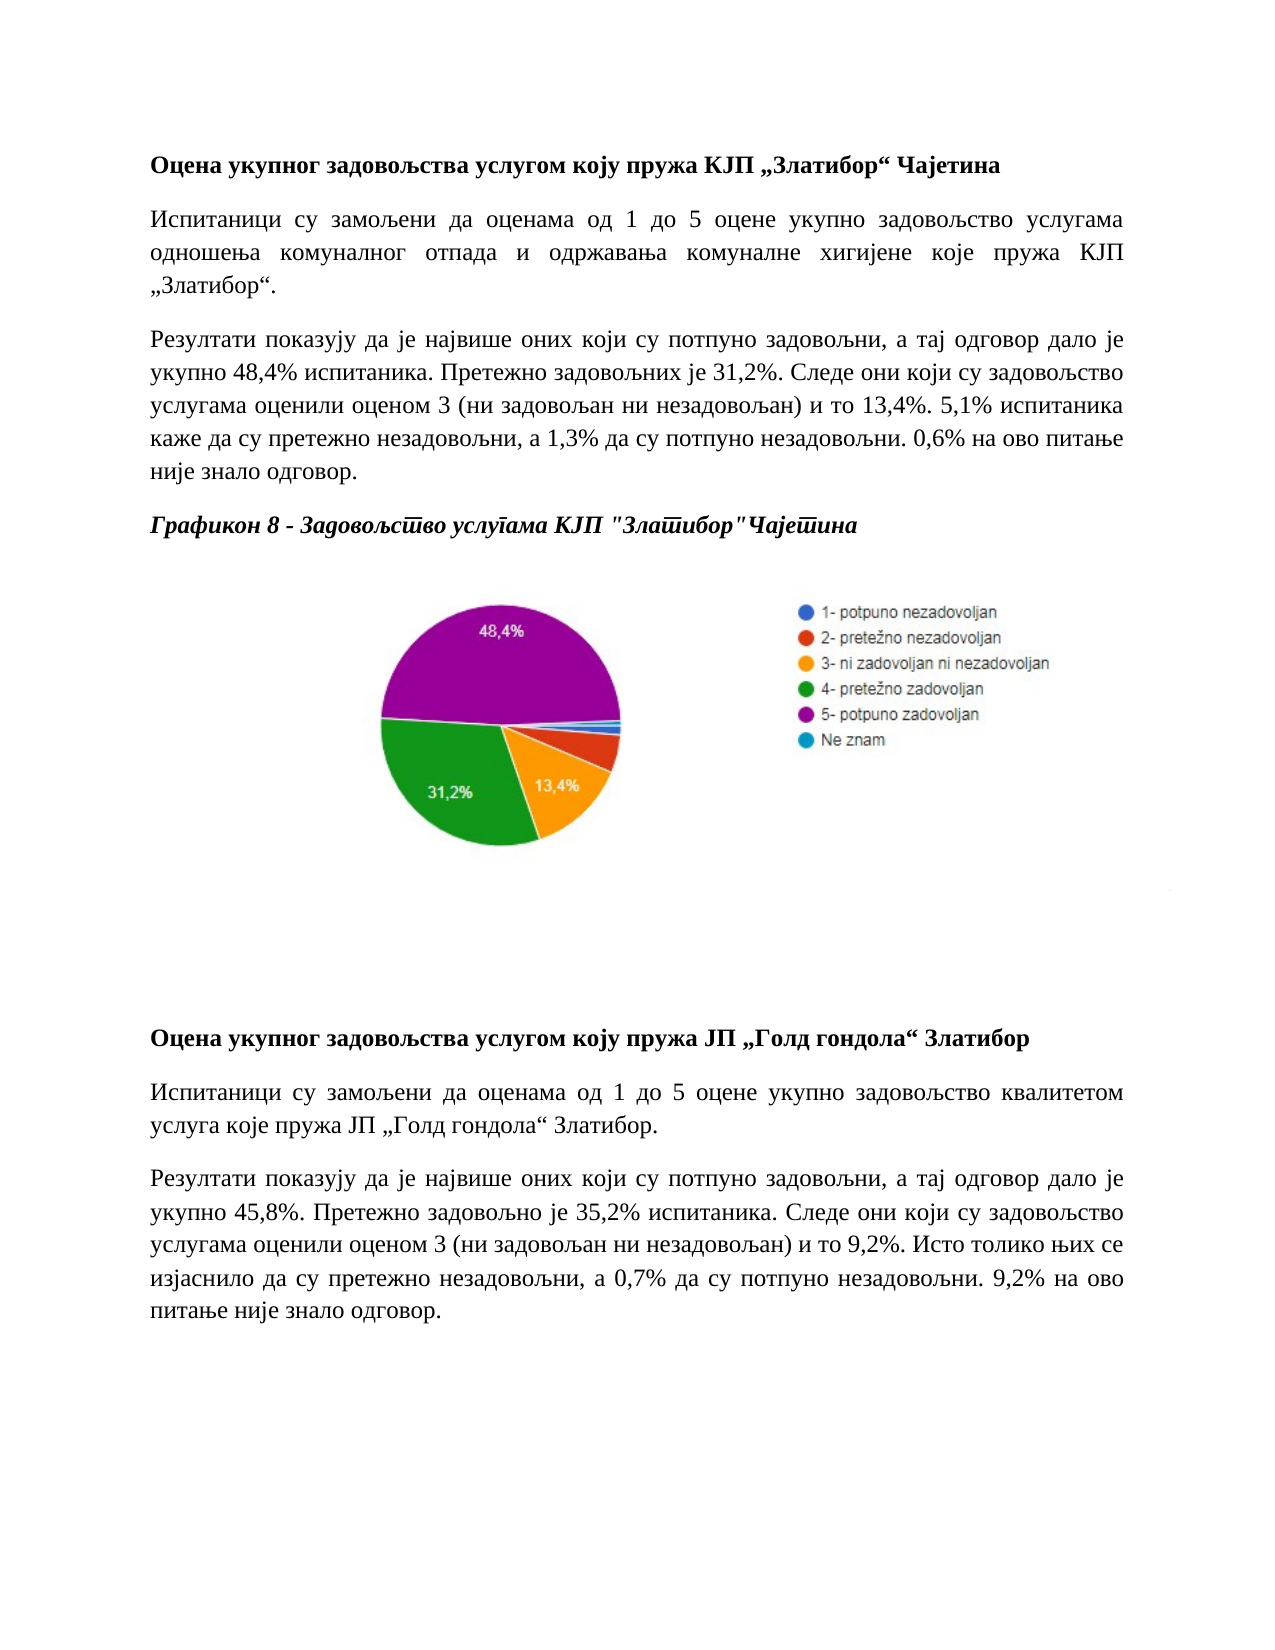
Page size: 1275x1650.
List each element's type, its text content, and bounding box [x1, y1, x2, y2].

text Оцена укупног задовољства услугом коју пружа ЈП „Голд гондола“ Златибор [150, 1023, 1125, 1052]
text Резултати показују да је највише оних који су потпуно задовољни, а тај одговор дало је укупно 48,4% испитаника. Претежно задовољних је 31,2%. Следе они који су задовољство услугама оценили оценом 3 (ни задовољан ни незадовољан) и то 13,4%. 5,1% испитаника каже да су претежно незадовољни, а 1,3% да су потпуно незадовољни. 0,6% на ово питање није знало одговор. [150, 324, 1125, 484]
text Испитаници су замољени да оценама од 1 до 5 оцене укупно задовољство услугама одношења комуналног отпада и одржавања комуналне хигијене које пружа КЈП „Златибор“. [150, 204, 1125, 299]
text Резултати показују да је највише оних који су потпуно задовољни, а тај одговор дало је укупно 45,8%. Претежно задовољно је 35,2% испитаника. Следе они који су задовољство услугама оценили оценом 3 (ни задовољан ни незадовољан) и то 9,2%. Исто толико њих се изјаснило да су претежно незадовољни, а 0,7% да су потпуно незадовољни. 9,2% на ово питање није знало одговор. [150, 1163, 1125, 1324]
text Испитаници су замољени да оценама од 1 до 5 оцене укупно задовољство квалитетом услуга које пружа ЈП „Голд гондола“ Златибор. [150, 1077, 1125, 1138]
text Оцена укупног задовољства услугом коју пружа КЈП „Златибор“ Чајетина [150, 150, 1125, 179]
text Графикон 8 - Задовољство услугама КЈП "Златибор"Чајетина [150, 510, 1125, 538]
picture [150, 563, 1172, 891]
